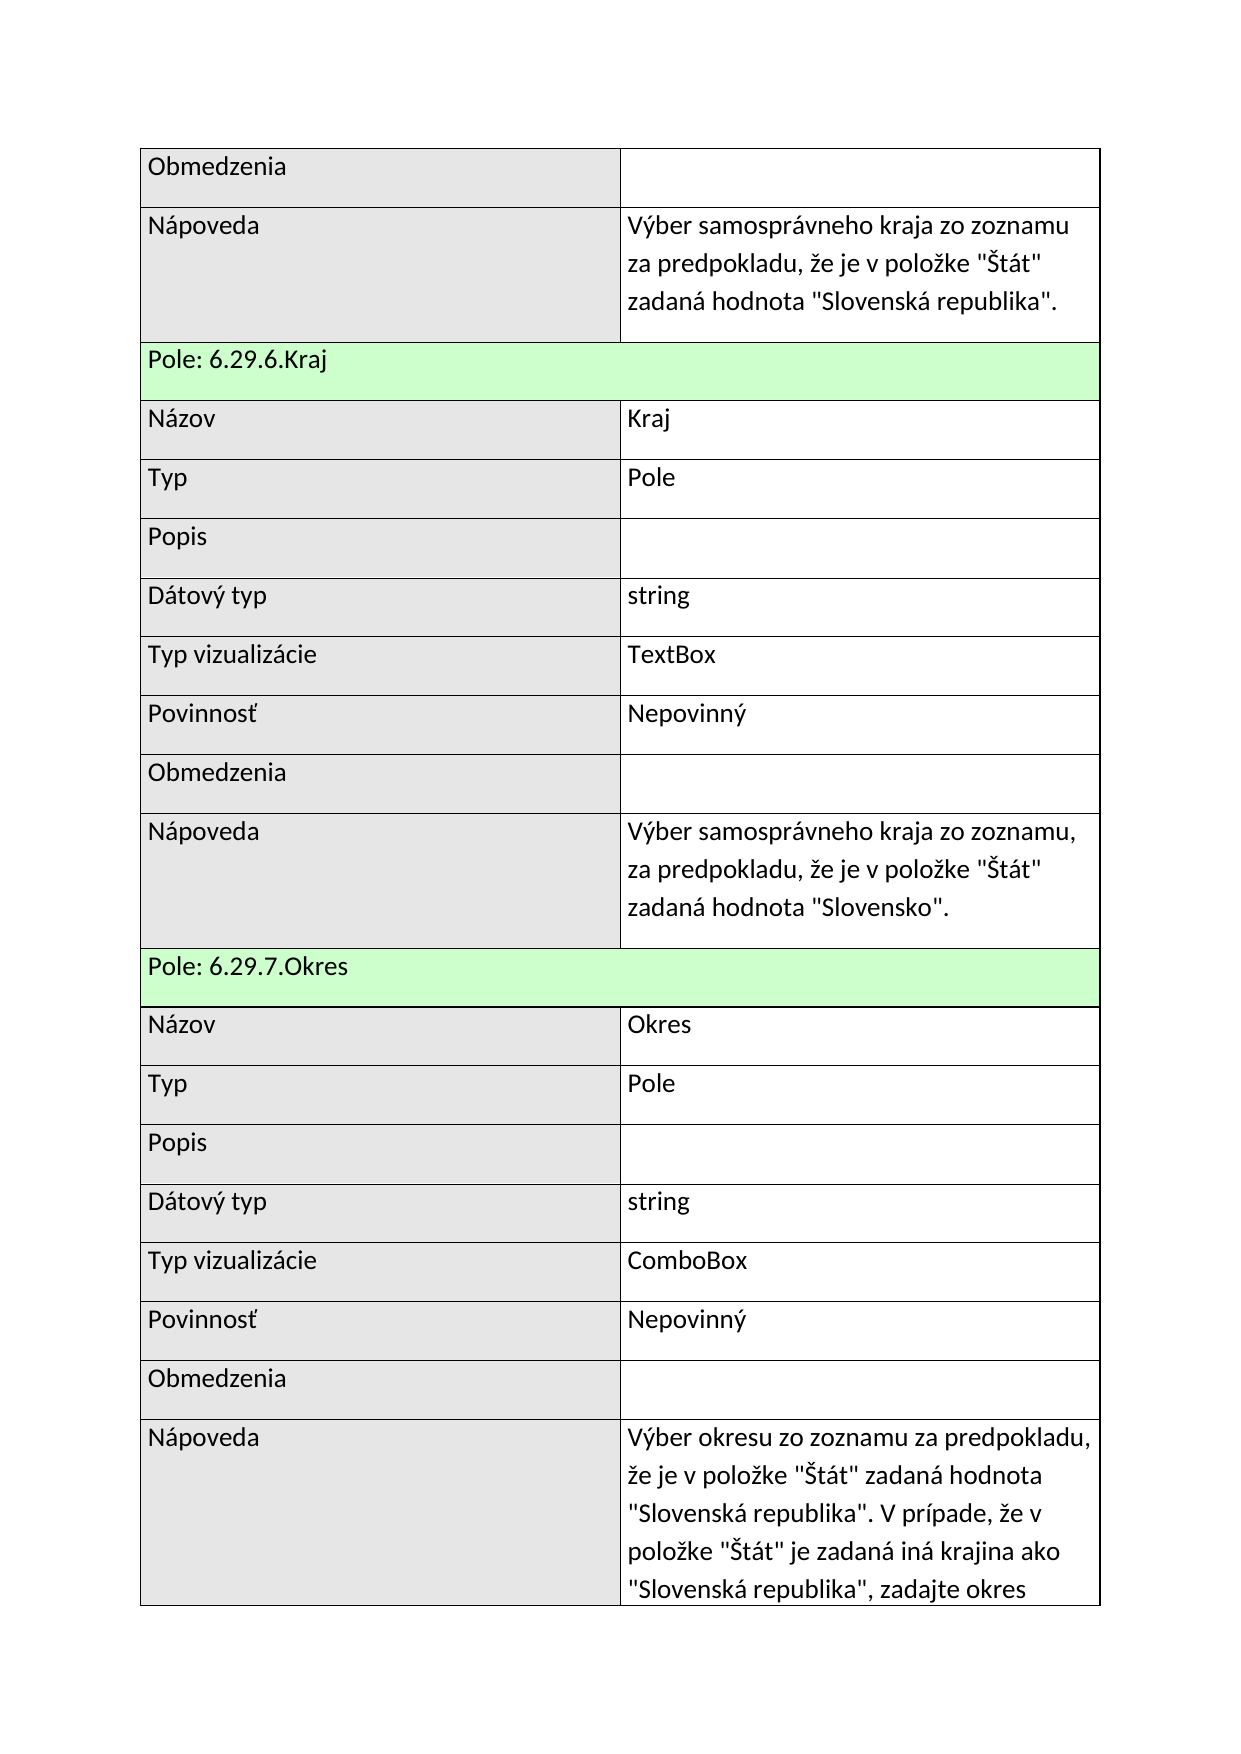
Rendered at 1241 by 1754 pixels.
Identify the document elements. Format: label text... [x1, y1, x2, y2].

table_cell Povinnosť [141, 696, 620, 754]
table_cell Obmedzenia [141, 1361, 620, 1419]
table_cell TextBox [621, 637, 1099, 695]
table_cell [621, 755, 1099, 813]
table_cell Povinnosť [141, 1302, 620, 1360]
table_cell Obmedzenia [141, 149, 620, 207]
table_cell Nepovinný [621, 696, 1099, 754]
table_cell Typ [141, 460, 620, 518]
table_cell [621, 519, 1099, 577]
table_cell Typ vizualizácie [141, 637, 620, 695]
table_cell ComboBox [621, 1243, 1099, 1301]
table_cell Nápoveda [141, 814, 620, 948]
table_cell Kraj [621, 401, 1099, 459]
table_cell [621, 1125, 1099, 1183]
table_cell Pole: 6.29.6.Kraj [141, 343, 1099, 400]
table_cell Nepovinný [621, 1302, 1099, 1360]
table_cell string [621, 1185, 1099, 1242]
table_cell Typ vizualizácie [141, 1243, 620, 1301]
table_cell string [621, 579, 1099, 636]
table_cell Popis [141, 519, 620, 577]
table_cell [621, 1420, 1099, 1605]
table_cell Názov [141, 401, 620, 459]
table_cell Pole [621, 460, 1099, 518]
table_cell Výber samosprávneho kraja zo zoznamu, za predpokladu, že je v položke "Štát" zadaná hodnota "Slovensko". [621, 814, 1099, 948]
table_cell Dátový typ [141, 1185, 620, 1242]
table_cell Typ [141, 1066, 620, 1124]
table_cell Nápoveda [141, 1420, 620, 1605]
table_cell Nápoveda [141, 208, 620, 342]
table_cell Pole [621, 1066, 1099, 1124]
table_cell Názov [141, 1008, 620, 1065]
table_cell Okres [621, 1008, 1099, 1065]
table_cell Obmedzenia [141, 755, 620, 813]
table_cell Pole: 6.29.7.Okres [141, 949, 1099, 1006]
table_cell Dátový typ [141, 579, 620, 636]
table_cell [621, 149, 1099, 207]
table_cell [621, 1361, 1099, 1419]
table_cell Popis [141, 1125, 620, 1183]
table_cell Výber samosprávneho kraja zo zoznamu za predpokladu, že je v položke "Štát" zadaná hodnota "Slovenská republika". [621, 208, 1099, 342]
